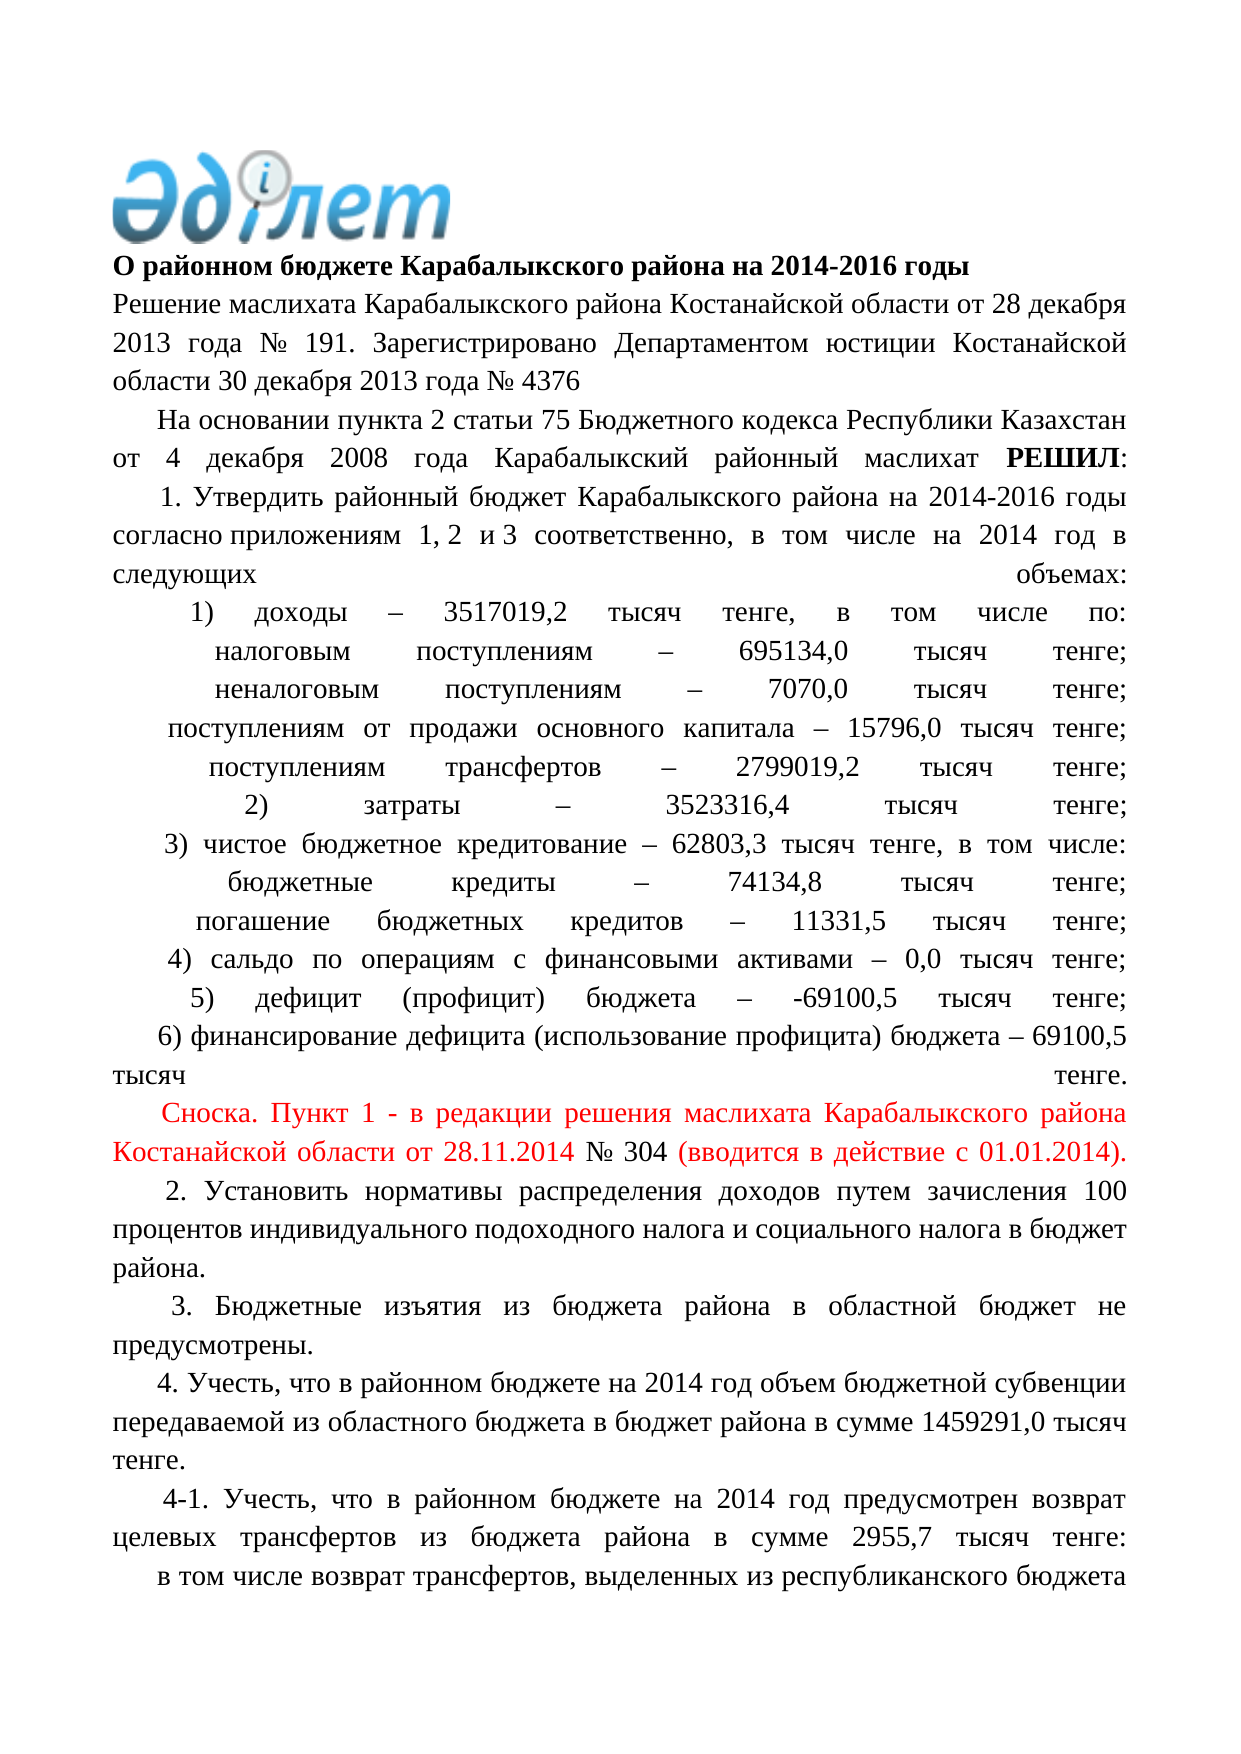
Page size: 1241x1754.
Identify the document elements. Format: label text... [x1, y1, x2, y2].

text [112, 402, 1128, 1592]
text Решение маслихата Карабалыкского района Костанайской области от 28 декабря 2013 года № 191. Зарегистрировано Департаментом юстиции Костанайской области 30 декабря 2013 года № 4376 [112, 286, 1128, 397]
text О районном бюджете Карабалыкского района на 2014-2016 годы [112, 248, 1128, 281]
picture [112, 150, 451, 244]
